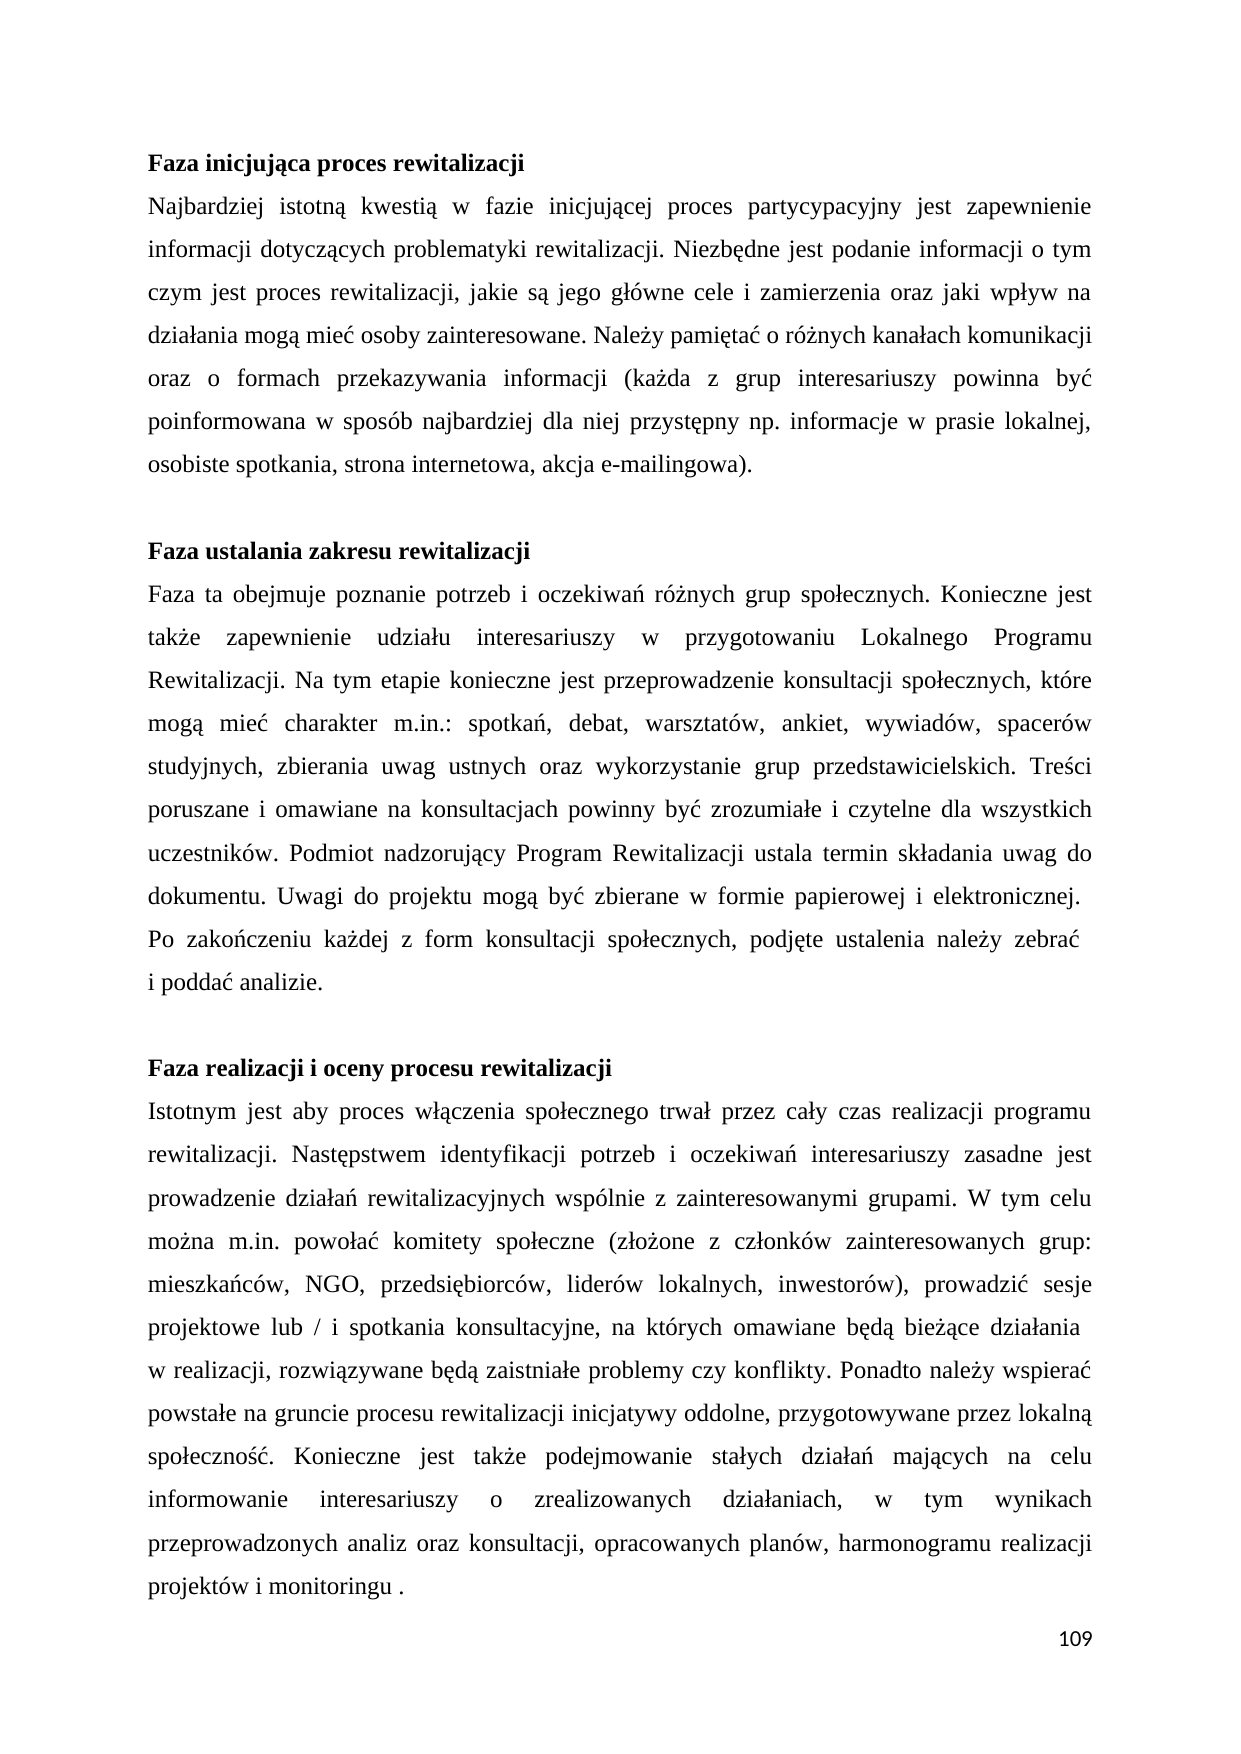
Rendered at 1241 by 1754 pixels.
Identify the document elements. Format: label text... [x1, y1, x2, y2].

list Istotnym jest aby proces włączenia społecznego trwał przez cały czas realizacji programu rewitalizacji. Następstwem identyfikacji potrzeb i oczekiwań interesariuszy zasadne jest prowadzenie działań rewitalizacyjnych wspólnie z zainteresowanymi grupami. W tym celu można m.in. powołać komitety społeczne (złożone z członków zainteresowanych grup: mieszkańców, NGO, przedsiębiorców, liderów lokalnych, inwestorów), prowadzić sesje projektowe lub / i spotkania konsultacyjne, na których omawiane będą bieżące działania w realizacji, rozwiązywane będą zaistniałe problemy czy konflikty. Ponadto należy wspierać powstałe na gruncie procesu rewitalizacji inicjatywy oddolne, przygotowywane przez lokalną społeczność. Konieczne jest także podejmowanie stałych działań mających na celu informowanie interesariuszy o zrealizowanych działaniach, w tym wynikach przeprowadzonych analiz oraz konsultacji, opracowanych planów, harmonogramu realizacji projektów i monitoringu . [148, 1096, 1093, 1599]
list Faza realizacji i oceny procesu rewitalizacji [148, 1053, 1093, 1082]
list Najbardziej istotną kwestią w fazie inicjującej proces partycypacyjny jest zapewnienie informacji dotyczących problematyki rewitalizacji. Niezbędne jest podanie informacji o tym czym jest proces rewitalizacji, jakie są jego główne cele i zamierzenia oraz jaki wpływ na działania mogą mieć osoby zainteresowane. Należy pamiętać o różnych kanałach komunikacji oraz o formach przekazywania informacji (każda z grup interesariuszy powinna być poinformowana w sposób najbardziej dla niej przystępny np. informacje w prasie lokalnej, osobiste spotkania, strona internetowa, akcja e-mailingowa). [148, 191, 1093, 478]
list Faza ta obejmuje poznanie potrzeb i oczekiwań różnych grup społecznych. Konieczne jest także zapewnienie udziału interesariuszy w przygotowaniu Lokalnego Programu Rewitalizacji. Na tym etapie konieczne jest przeprowadzenie konsultacji społecznych, które mogą mieć charakter m.in.: spotkań, debat, warsztatów, ankiet, wywiadów, spacerów studyjnych, zbierania uwag ustnych oraz wykorzystanie grup przedstawicielskich. Treści poruszane i omawiane na konsultacjach powinny być zrozumiałe i czytelne dla wszystkich uczestników. Podmiot nadzorujący Program Rewitalizacji ustala termin składania uwag do dokumentu. Uwagi do projektu mogą być zbierane w formie papierowej i elektronicznej. Po zakończeniu każdej z form konsultacji społecznych, podjęte ustalenia należy zebrać i poddać analizie. [148, 579, 1093, 996]
list Faza inicjująca proces rewitalizacji [148, 148, 1093, 176]
list Faza ustalania zakresu rewitalizacji [148, 536, 1093, 564]
